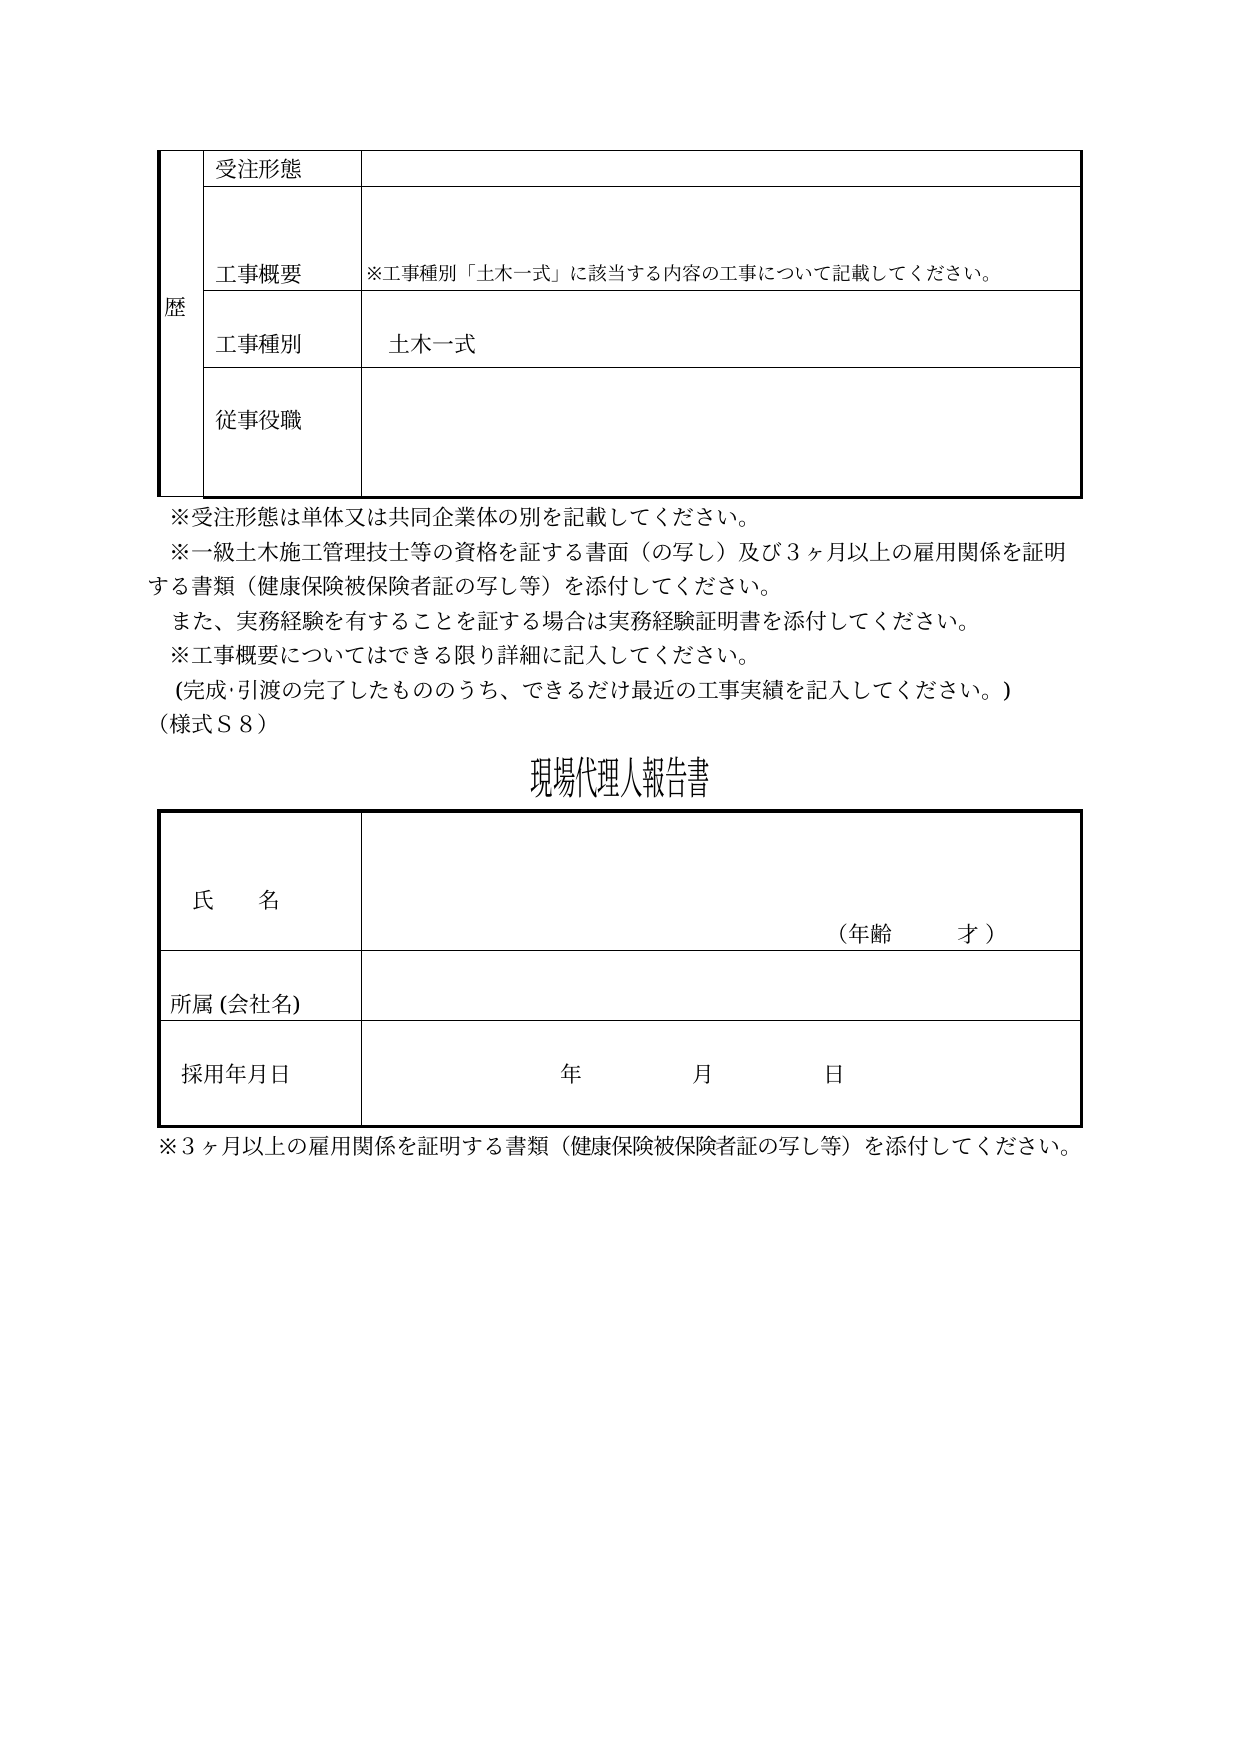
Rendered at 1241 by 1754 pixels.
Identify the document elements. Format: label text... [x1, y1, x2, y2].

table_cell ※工事種別「土木一式」に該当する内容の工事について記載してください。 [362, 187, 1080, 290]
table_cell [362, 951, 1080, 1020]
text また、実務経験を有することを証する場合は実務経験証明書を添付してください。 [148, 602, 1092, 637]
text （様式Ｓ８） [148, 706, 1092, 740]
table_header 氏 名 [161, 813, 361, 950]
table_cell 従事役職 [204, 368, 361, 496]
table_cell 採用年月日 [161, 1021, 361, 1125]
table_header （年齢 才 ） [362, 813, 1080, 950]
text 現場代理人報告書 [148, 740, 1092, 809]
table_cell 土木一式 [362, 291, 1080, 367]
text ※工事概要についてはできる限り詳細に記入してください。 [148, 637, 1092, 671]
text ※３ヶ月以上の雇用関係を証明する書類（健康保険被保険者証の写し等）を添付してください。 [148, 1128, 1092, 1162]
text ※一級土木施工管理技士等の資格を証する書面（の写し）及び３ヶ月以上の雇用関係を証明 する書類（健康保険被保険者証の写し等）を添付してください。 [148, 533, 1092, 602]
text ※受注形態は単体又は共同企業体の別を記載してください。 [148, 499, 1092, 533]
text (完成・引渡の完了したもののうち、できるだけ最近の工事実績を記入してください。) [148, 671, 1092, 706]
table_cell 工事概要 [204, 187, 361, 290]
table_cell 年 月 日 [362, 1021, 1080, 1125]
table_cell 所属 (会社名) [161, 951, 361, 1020]
table_cell 受注形態 [204, 151, 361, 186]
table_cell [362, 368, 1080, 496]
table_cell [362, 151, 1080, 186]
table_cell 工事種別 [204, 291, 361, 367]
